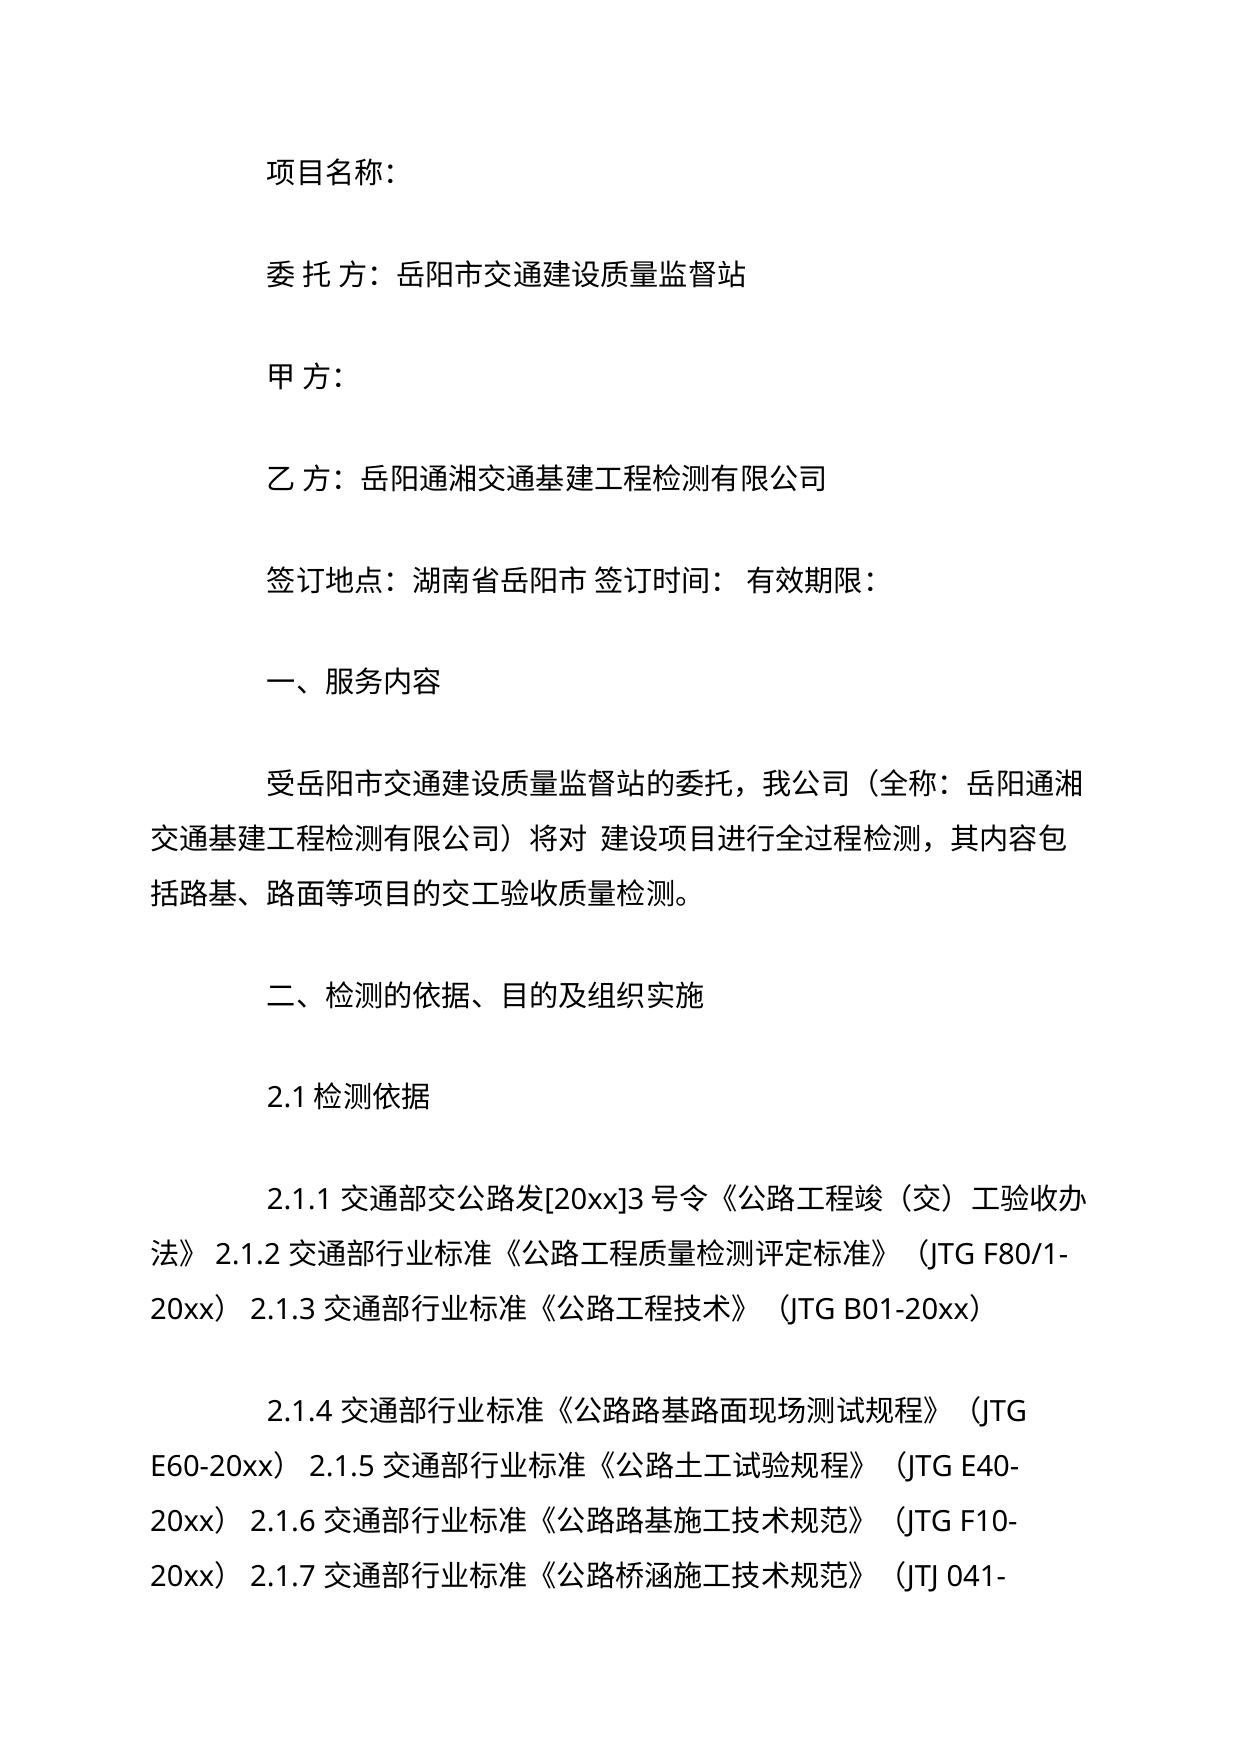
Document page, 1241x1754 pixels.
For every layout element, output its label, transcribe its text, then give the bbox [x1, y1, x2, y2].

text 委 托 方：岳阳市交通建设质量监督站 [150, 252, 1090, 294]
text 甲 方： [150, 353, 1090, 396]
text 2.1.1 交通部交公路发[20xx]3号令《公路工程竣（交）工验收办法》 2.1.2 交通部行业标准《公路工程质量检测评定标准》（JTG F80/1-20xx） 2.1.3 交通部行业标准《公路工程技术》（JTG B01-20xx） [150, 1176, 1090, 1328]
text 受岳阳市交通建设质量监督站的委托，我公司（全称：岳阳通湘交通基建工程检测有限公司）将对 建设项目进行全过程检测，其内容包括路基、路面等项目的交工验收质量检测。 [150, 761, 1090, 913]
text 2.1检测依据 [150, 1074, 1090, 1116]
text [150, 1388, 1090, 1595]
text 项目名称： [150, 150, 1090, 192]
text 签订地点：湖南省岳阳市 签订时间： 有效期限： [150, 557, 1090, 599]
text 一、服务内容 [150, 659, 1090, 701]
text 二、检测的依据、目的及组织实施 [150, 972, 1090, 1014]
text 乙 方：岳阳通湘交通基建工程检测有限公司 [150, 455, 1090, 498]
